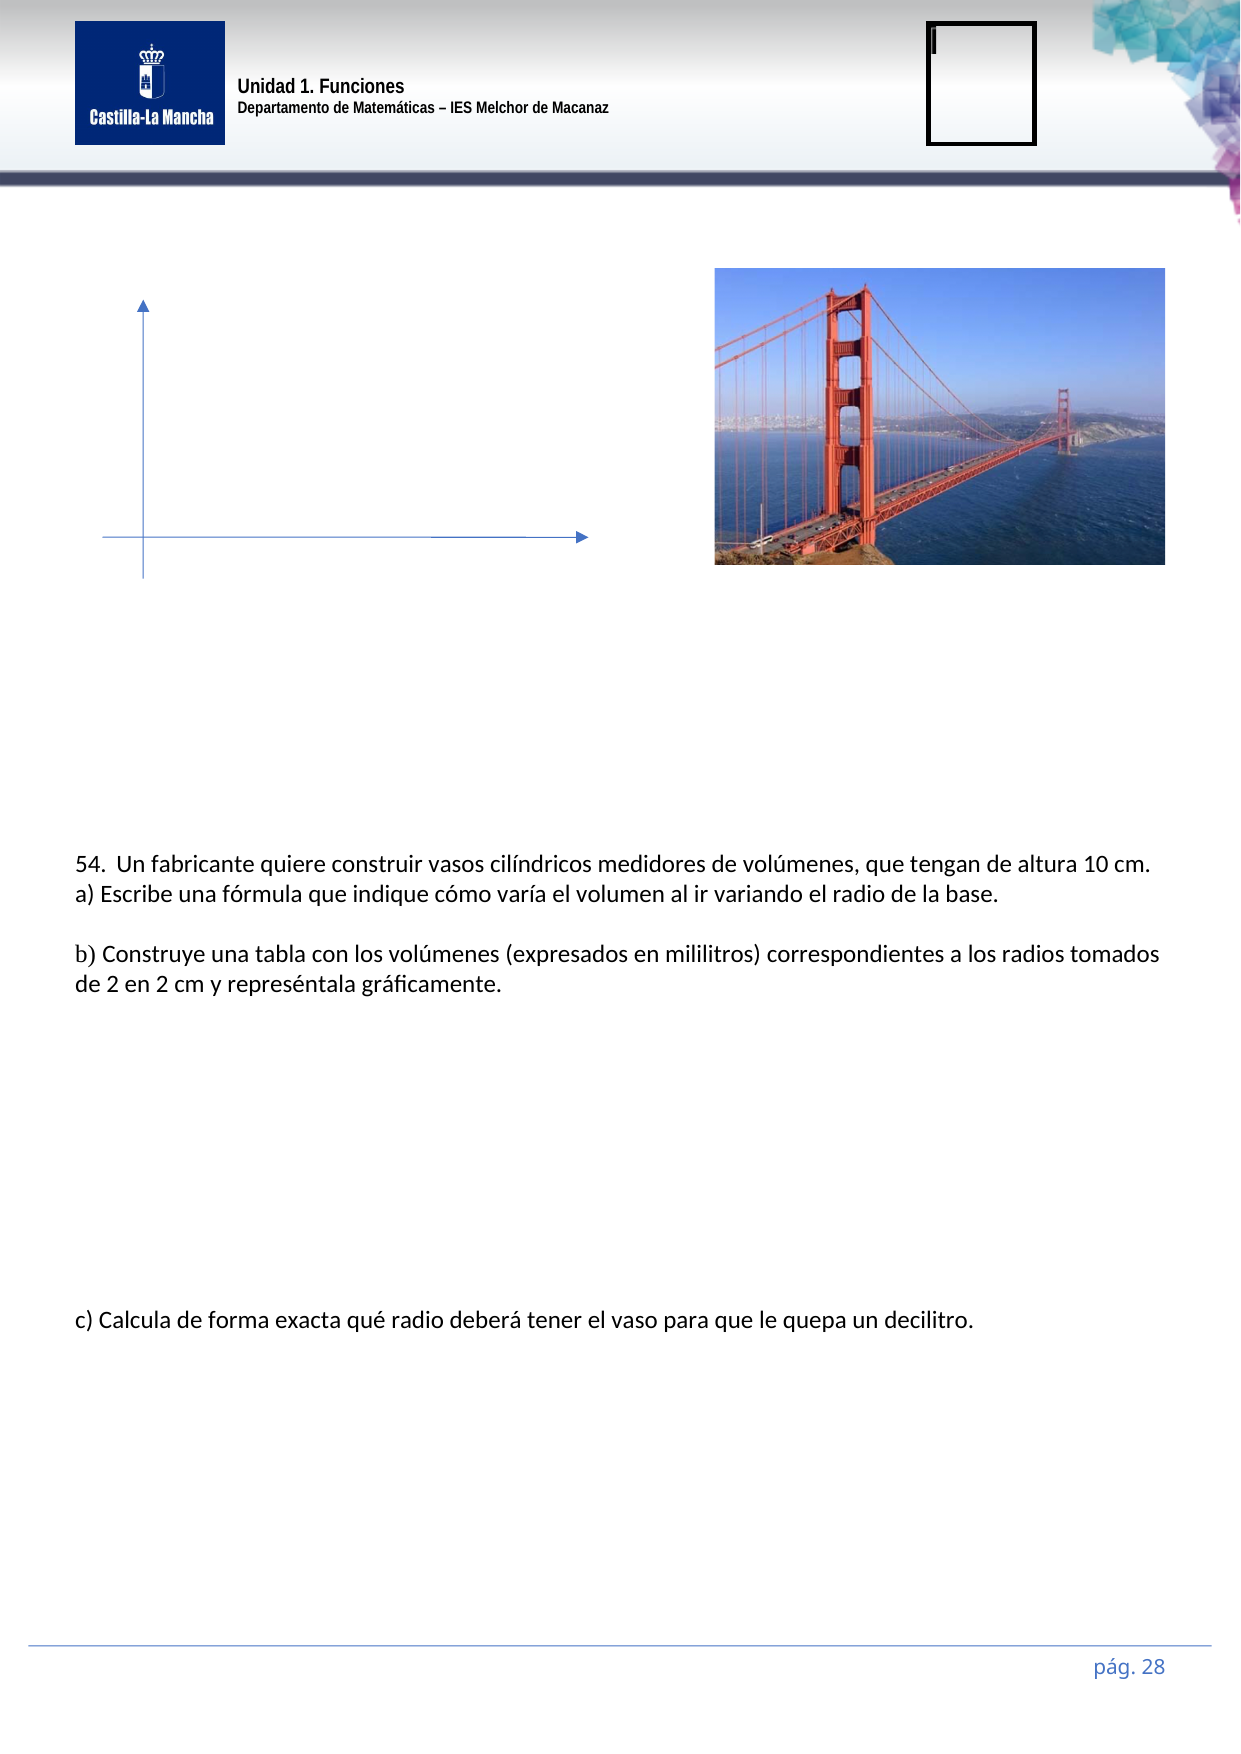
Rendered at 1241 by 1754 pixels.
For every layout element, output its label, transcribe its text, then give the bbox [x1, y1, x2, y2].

list Un fabricante quiere construir vasos cilíndricos medidores de volúmenes, que tengan de altura 10 cm. a) Escribe una fórmula que indique cómo varía el volumen al ir variando el radio de la base. [75, 848, 1165, 909]
list c) Calcula de forma exacta qué radio deberá tener el vaso para que le quepa un decilitro. [75, 1304, 1165, 1335]
picture [0, 0, 1241, 565]
list b) Construye una tabla con los volúmenes (expresados en mililitros) correspondientes a los radios tomados de 2 en 2 cm y represéntala gráficamente. [75, 938, 1165, 999]
